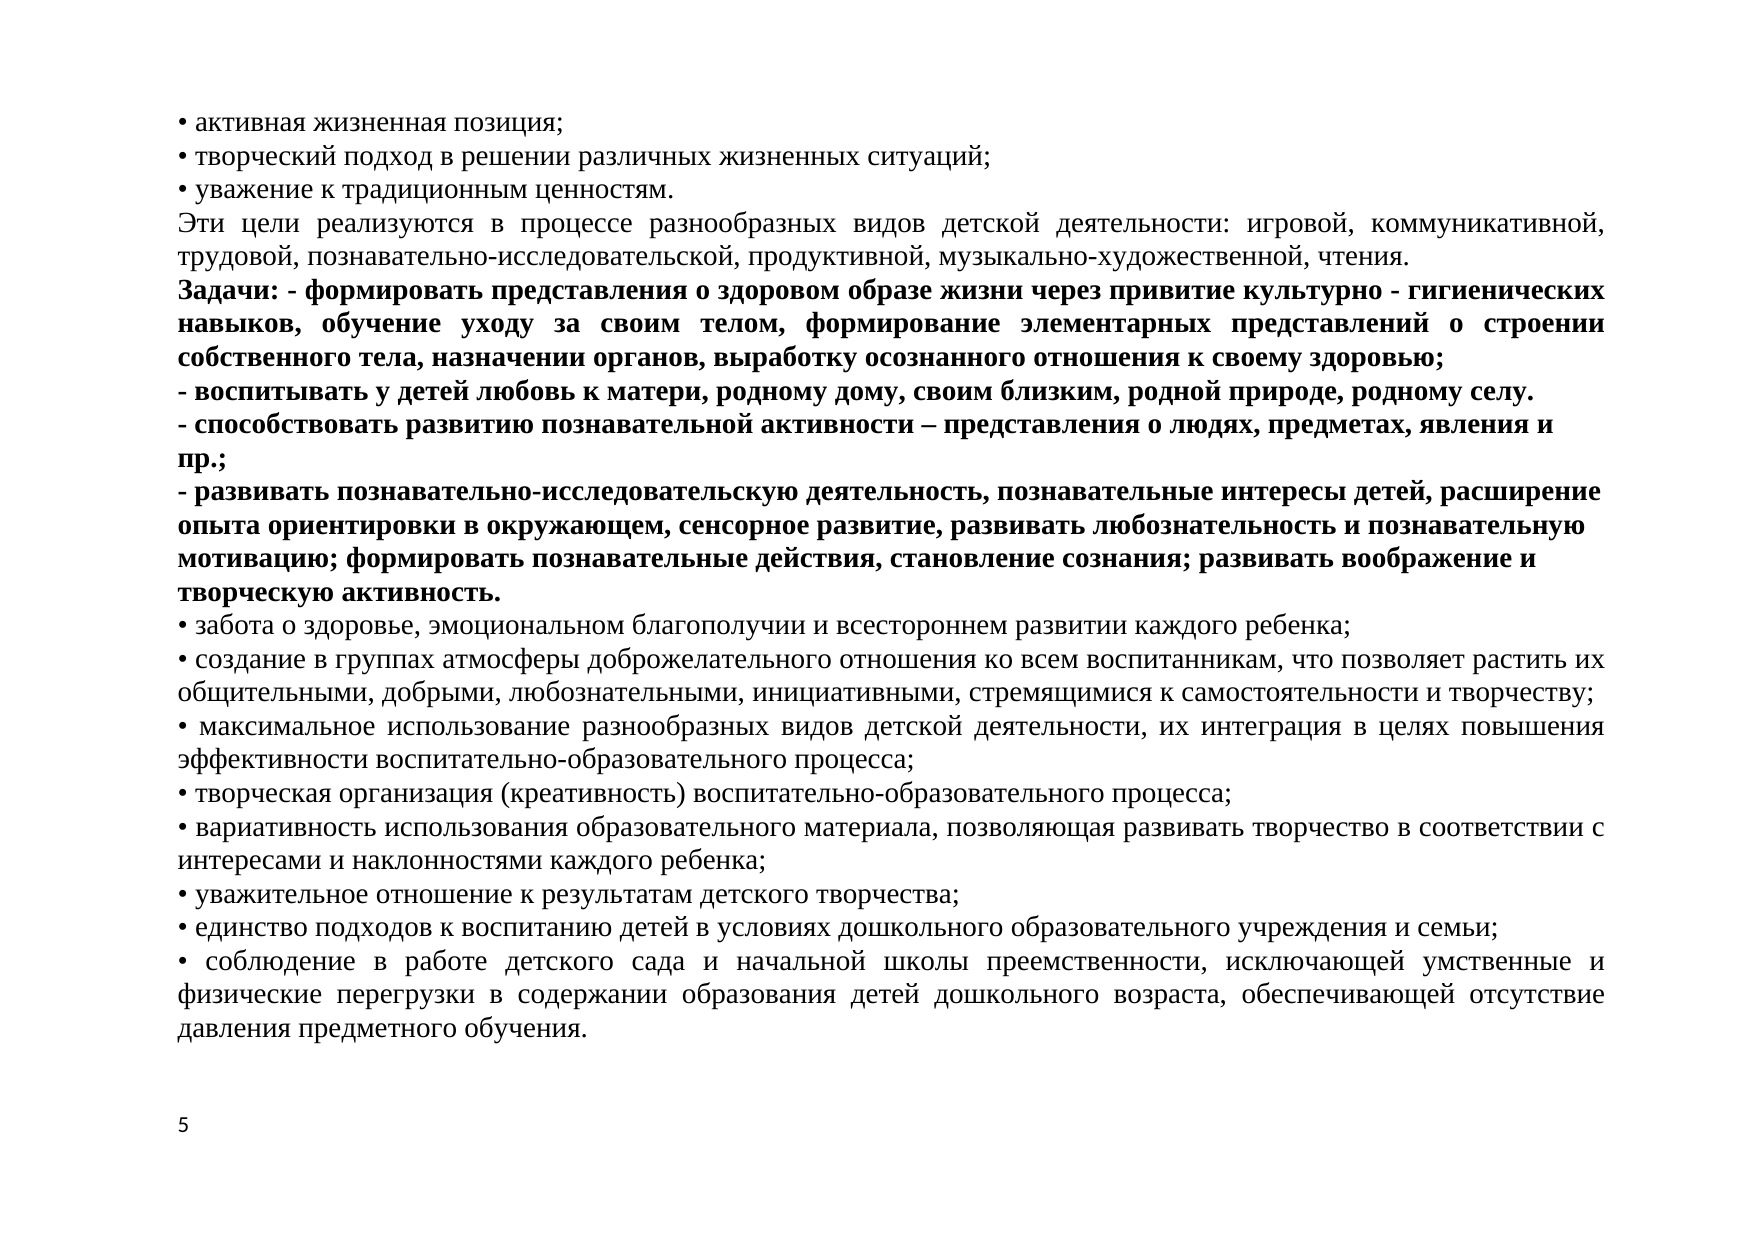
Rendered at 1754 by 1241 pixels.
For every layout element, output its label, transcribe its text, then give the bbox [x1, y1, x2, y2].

list • уважение к традиционным ценностям. [177, 171, 1606, 205]
list • творческий подход в решении различных жизненных ситуаций; [177, 138, 1606, 171]
list • максимальное использование разнообразных видов детской деятельности, их интеграция в целях повышения эффективности воспитательно-образовательного процесса; [177, 708, 1606, 775]
text - развивать познавательно-исследовательскую деятельность, познавательные интересы детей, расширение опыта ориентировки в окружающем, сенсорное развитие, развивать любознательность и познавательную мотивацию; формировать познавательные действия, становление сознания; развивать воображение и творческую активность. [177, 473, 1606, 607]
list Эти цели реализуются в процессе разнообразных видов детской деятельности: игровой, коммуникативной, трудовой, познавательно-исследовательской, продуктивной, музыкально-художественной, чтения. [177, 205, 1606, 272]
list • единство подходов к воспитанию детей в условиях дошкольного образовательного учреждения и семьи; [177, 909, 1606, 943]
list • соблюдение в работе детского сада и начальной школы преемственности, исключающей умственные и физические перегрузки в содержании образования детей дошкольного возраста, обеспечивающей отсутствие давления предметного обучения. [177, 943, 1606, 1043]
text - воспитывать у детей любовь к матери, родному дому, своим близким, родной природе, родному селу. [177, 373, 1606, 406]
text - способствовать развитию познавательной активности – представления о людях, предметах, явления и пр.; [177, 406, 1606, 473]
list • творческая организация (креативность) воспитательно-образовательного процесса; [177, 775, 1606, 809]
list • уважительное отношение к результатам детского творчества; [177, 876, 1606, 909]
list • активная жизненная позиция; [177, 104, 1606, 138]
list • забота о здоровье, эмоциональном благополучии и всестороннем развитии каждого ребенка; [177, 607, 1606, 641]
list Задачи: - формировать представления о здоровом образе жизни через привитие культурно - гигиенических навыков, обучение уходу за своим телом, формирование элементарных представлений о строении собственного тела, назначении органов, выработку осознанного отношения к своему здоровью; [177, 272, 1606, 373]
list • создание в группах атмосферы доброжелательного отношения ко всем воспитанникам, что позволяет растить их общительными, добрыми, любознательными, инициативными, стремящимися к самостоятельности и творчеству; [177, 641, 1606, 708]
list • вариативность использования образовательного материала, позволяющая развивать творчество в соответствии с интересами и наклонностями каждого ребенка; [177, 809, 1606, 876]
